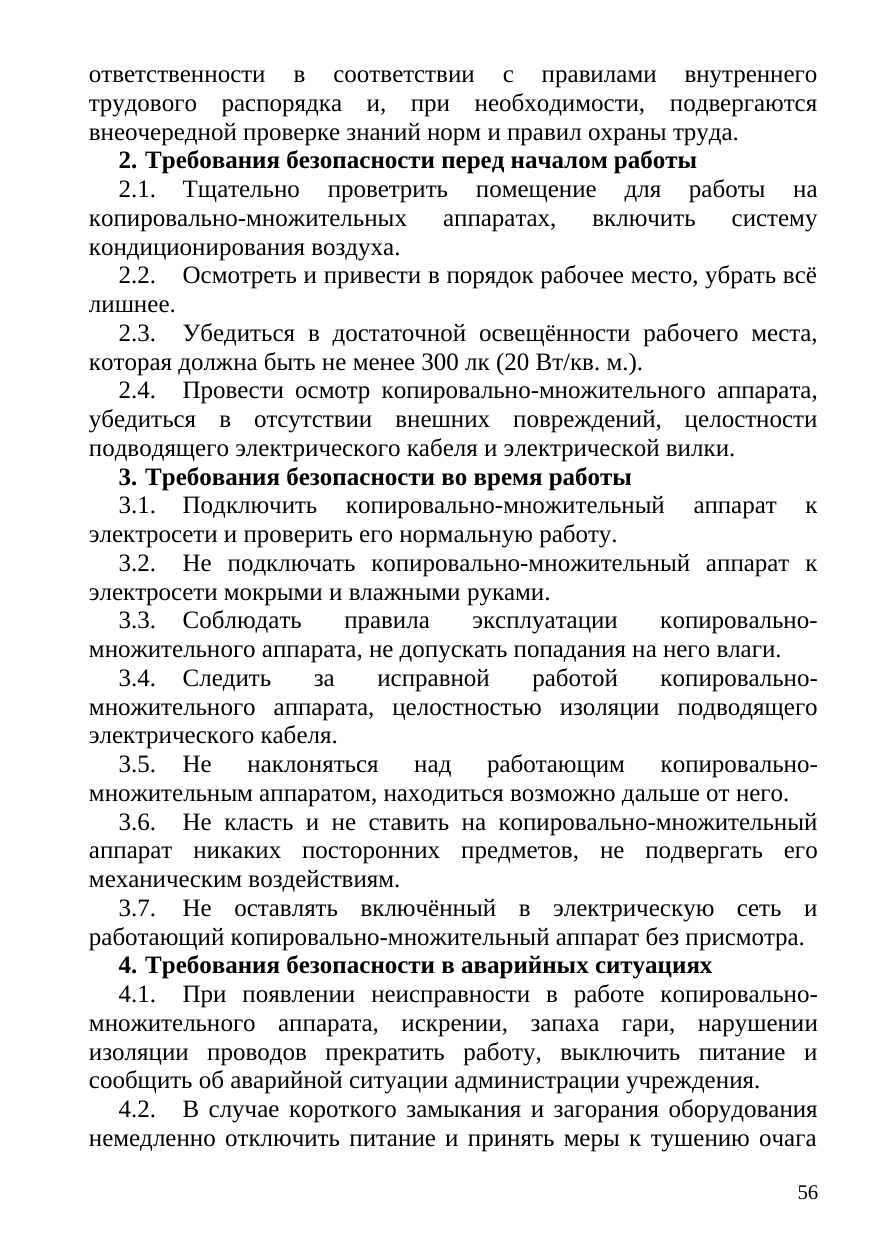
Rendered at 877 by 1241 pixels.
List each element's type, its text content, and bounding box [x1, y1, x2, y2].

list Провести осмотр копировально-множительного аппарата, убедиться в отсутствии внешних повреждений, целостности подводящего электрического кабеля и электрической вилки. [89, 375, 818, 462]
list Следить за исправной работой копировально-множительного аппарата, целостностью изоляции подводящего электрического кабеля. [89, 663, 818, 749]
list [89, 59, 818, 145]
list Подключить копировально-множительный аппарат к электросети и проверить его нормальную работу. [89, 490, 818, 548]
list Убедиться в достаточной освещённости рабочего места, которая должна быть не менее 300 лк (20 Вт/кв. м.). [89, 318, 818, 375]
list Тщательно проветрить помещение для работы на копировально-множительных аппаратах, включить систему кондиционирования воздуха. [89, 174, 818, 260]
list Требования безопасности во время работы [89, 462, 818, 490]
list При появлении неисправности в работе копировально-множительного аппарата, искрении, запаха гари, нарушении изоляции проводов прекратить работу, выключить питание и сообщить об аварийной ситуации администрации учреждения. [89, 979, 818, 1094]
list Не наклоняться над работающим копировально-множительным аппаратом, находиться возможно дальше от него. [89, 749, 818, 807]
list Соблюдать правила эксплуатации копировально-множительного аппарата, не допускать попадания на него влаги. [89, 605, 818, 663]
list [89, 1094, 818, 1152]
list Осмотреть и привести в порядок рабочее место, убрать всё лишнее. [89, 260, 818, 318]
list Не подключать копировально-множительный аппарат к электросети мокрыми и влажными руками. [89, 548, 818, 605]
list Не оставлять включённый в электрическую сеть и работающий копировально-множительный аппарат без присмотра. [89, 893, 818, 950]
list Требования безопасности перед началом работы [89, 145, 818, 174]
list Требования безопасности в аварийных ситуациях [89, 950, 818, 979]
list Не класть и не ставить на копировально-множительный аппарат никаких посторонних предметов, не подвергать его механическим воздействиям. [89, 807, 818, 893]
